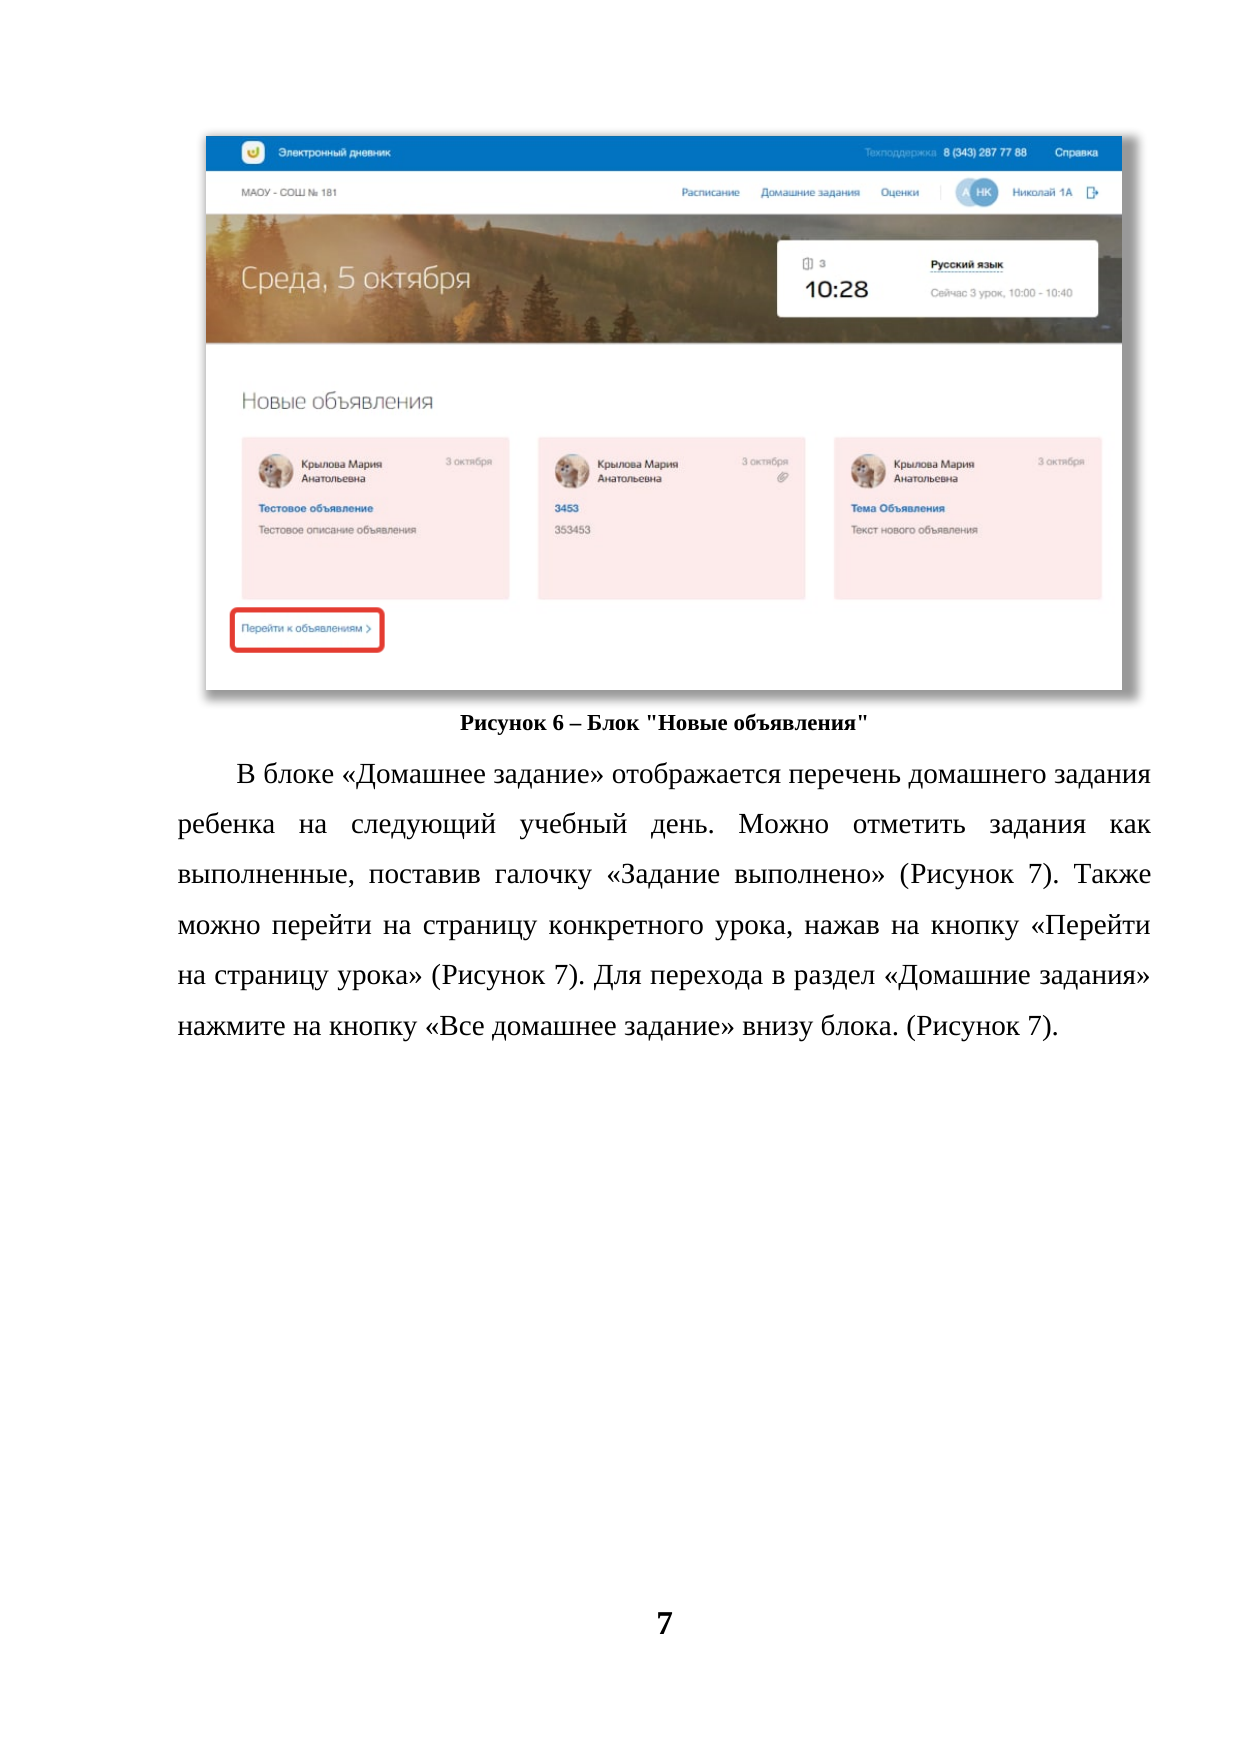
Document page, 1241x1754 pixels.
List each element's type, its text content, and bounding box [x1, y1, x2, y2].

picture [206, 136, 1122, 690]
text В блоке «Домашнее задание» отображается перечень домашнего задания ребенка на следующий учебный день. Можно отметить задания как выполненные, поставив галочку «Задание выполнено» (Рисунок 7). Также можно перейти на страницу конкретного урока, нажав на кнопку «Перейти на страницу урока» (Рисунок 7). Для перехода в раздел «Домашние задания» нажмите на кнопку «Все домашнее задание» внизу блока. (Рисунок 7). [177, 756, 1152, 1041]
text Рисунок 6 – Блок "Новые объявления" [177, 709, 1152, 735]
